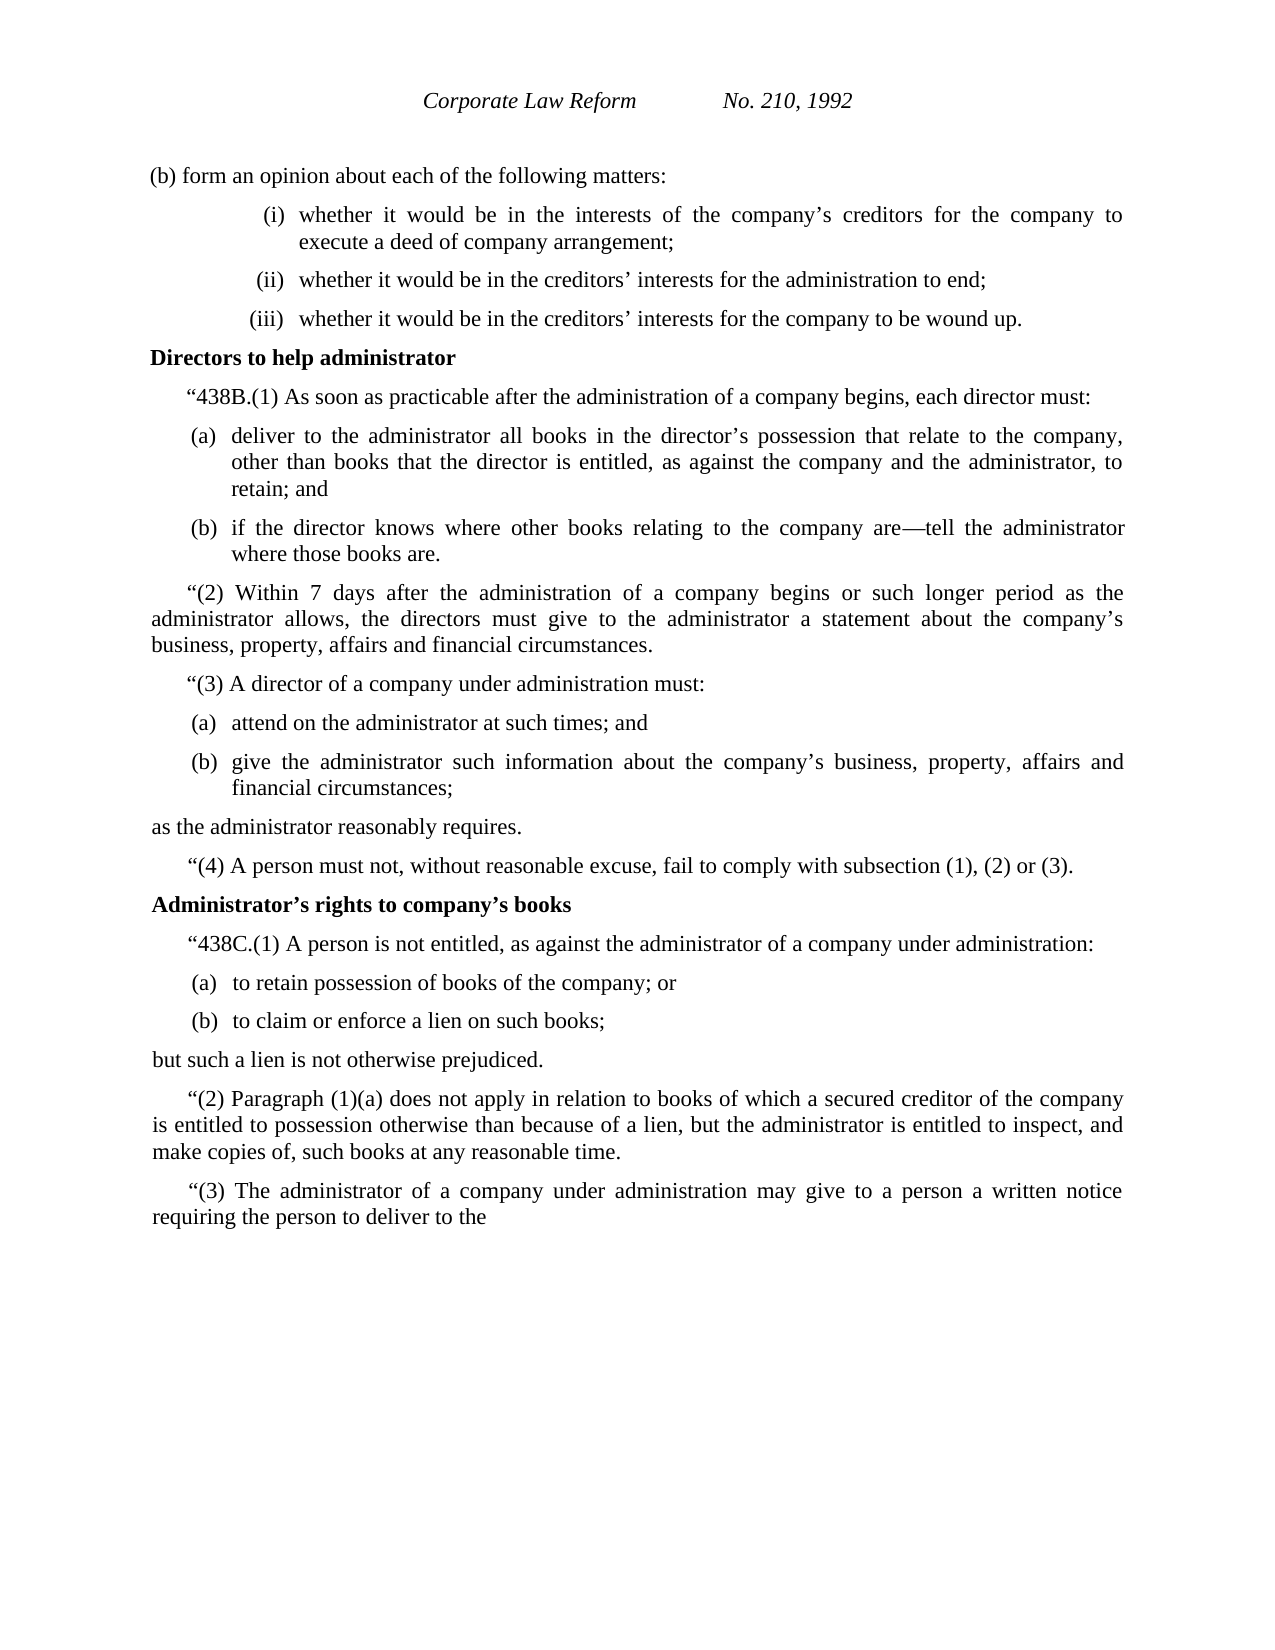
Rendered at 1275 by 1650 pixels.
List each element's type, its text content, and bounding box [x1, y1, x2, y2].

list attend on the administrator at such times; and [191, 709, 1125, 736]
text Directors to help administrator [150, 344, 1125, 371]
text Administrator’s rights to company’s books [151, 891, 1125, 917]
text (iii) whether it would be in the creditors’ interests for the company to be wound up. [249, 305, 1125, 332]
text but such a lien is not otherwise prejudiced. [152, 1046, 1125, 1073]
text (ii) whether it would be in the creditors’ interests for the administration to end; [256, 267, 1125, 293]
list to claim or enforce a lien on such books; [191, 1007, 1125, 1034]
text “438C.(1) A person is not entitled, as against the administrator of a company under administration: [152, 930, 1125, 956]
text “(3) The administrator of a company under administration may give to a person a written notice requiring the person to deliver to the [152, 1177, 1125, 1229]
text “(2) Paragraph (1)(a) does not apply in relation to books of which a secured creditor of the company is entitled to possession otherwise than because of a lien, but the administrator is entitled to inspect, and make copies of, such books at any reasonable time. [152, 1085, 1125, 1164]
list deliver to the administrator all books in the director’s possession that relate to the company, other than books that the director is entitled, as against the company and the administrator, to retain; and [191, 422, 1125, 501]
text “(2) Within 7 days after the administration of a company begins or such longer period as the administrator allows, the directors must give to the administrator a statement about the company’s business, property, affairs and financial circumstances. [151, 579, 1125, 658]
list if the director knows where other books relating to the company are—tell the administrator where those books are. [191, 513, 1125, 566]
list to retain possession of books of the company; or [191, 969, 1125, 995]
text (i) whether it would be in the interests of the company’s creditors for the company to execute a deed of company arrangement; [263, 201, 1125, 254]
text “438B.(1) As soon as practicable after the administration of a company begins, each director must: [150, 383, 1125, 409]
text “(3) A director of a company under administration must: [186, 670, 1125, 697]
text (b) form an opinion about each of the following matters: [149, 162, 1125, 189]
text “(4) A person must not, without reasonable excuse, fail to comply with subsection (1), (2) or (3). [151, 852, 1125, 878]
text as the administrator reasonably requires. [151, 813, 1125, 839]
list give the administrator such information about the company’s business, property, affairs and financial circumstances; [191, 748, 1125, 801]
